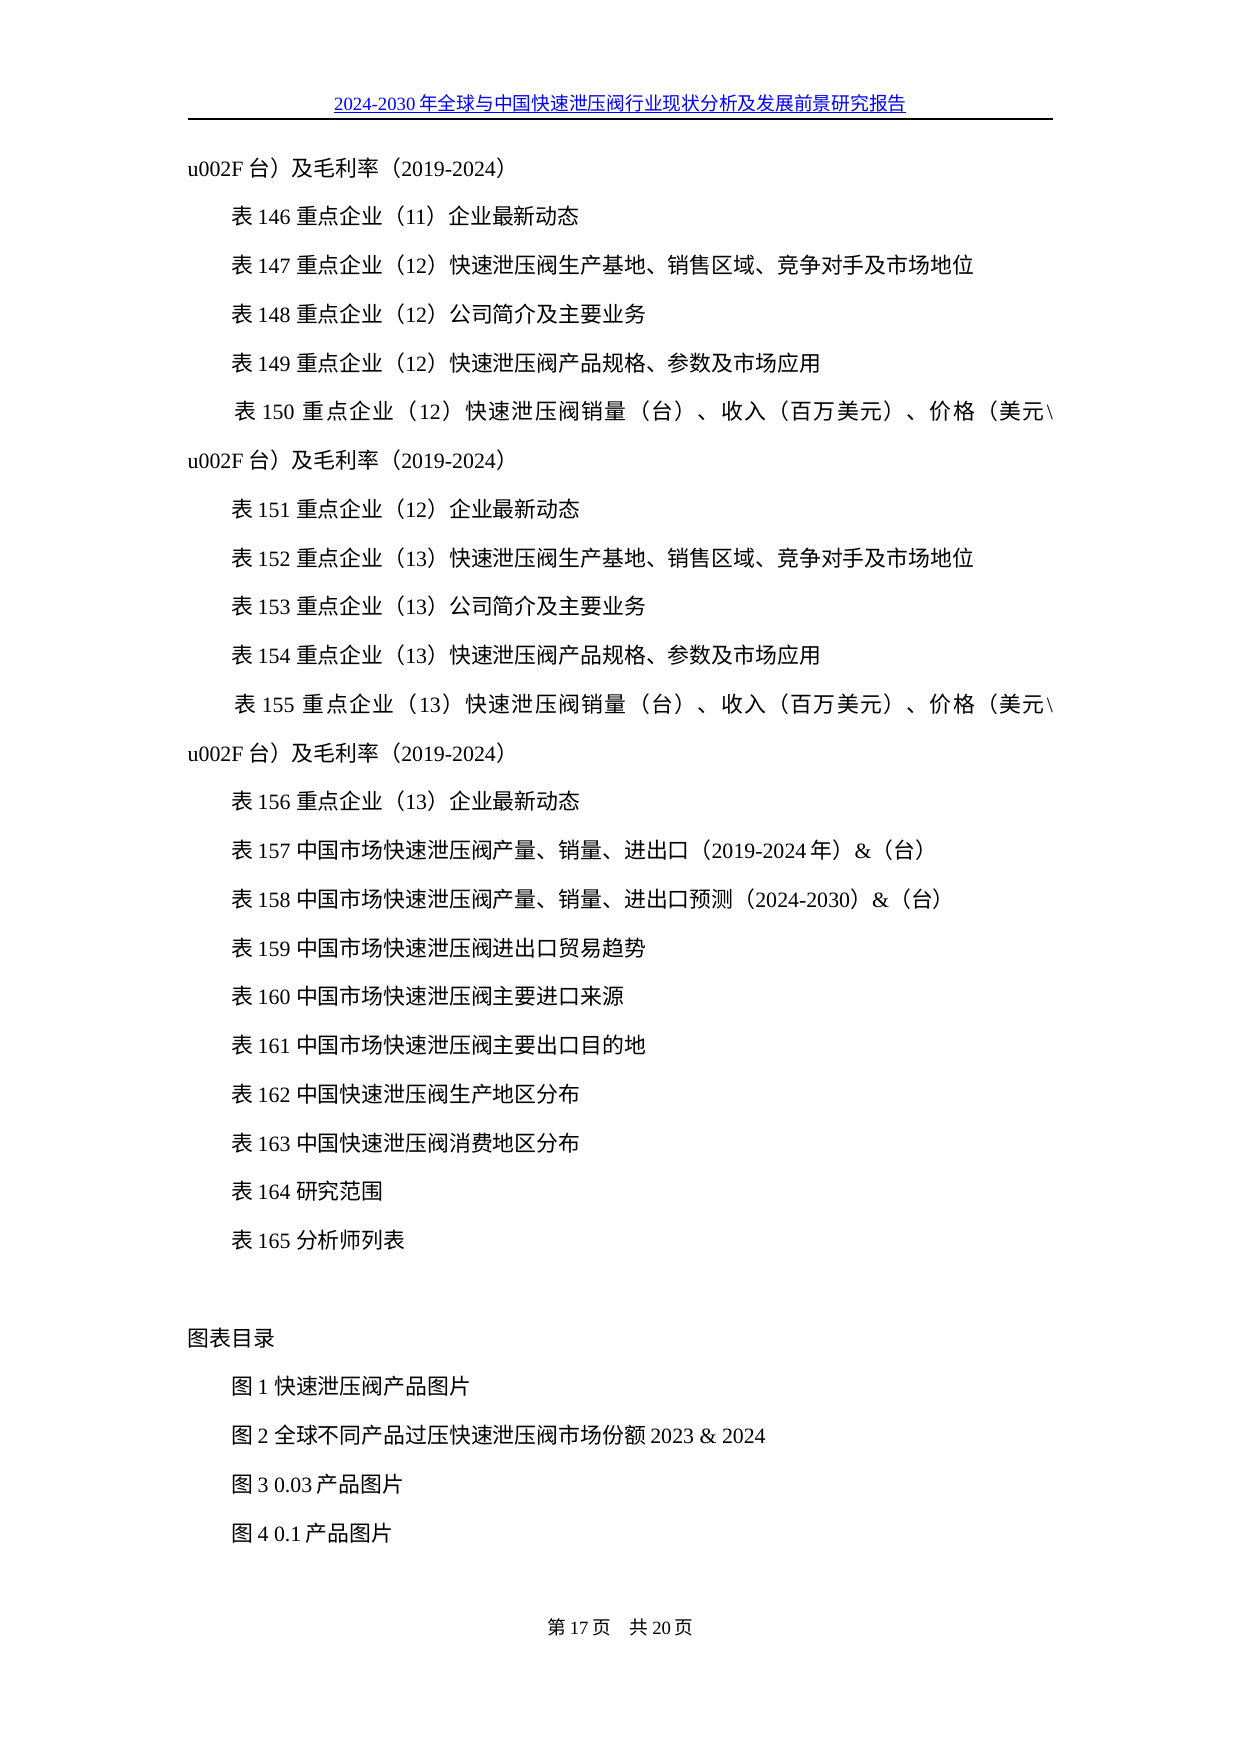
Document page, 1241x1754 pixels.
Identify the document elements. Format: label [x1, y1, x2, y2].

text [187, 150, 1053, 1548]
